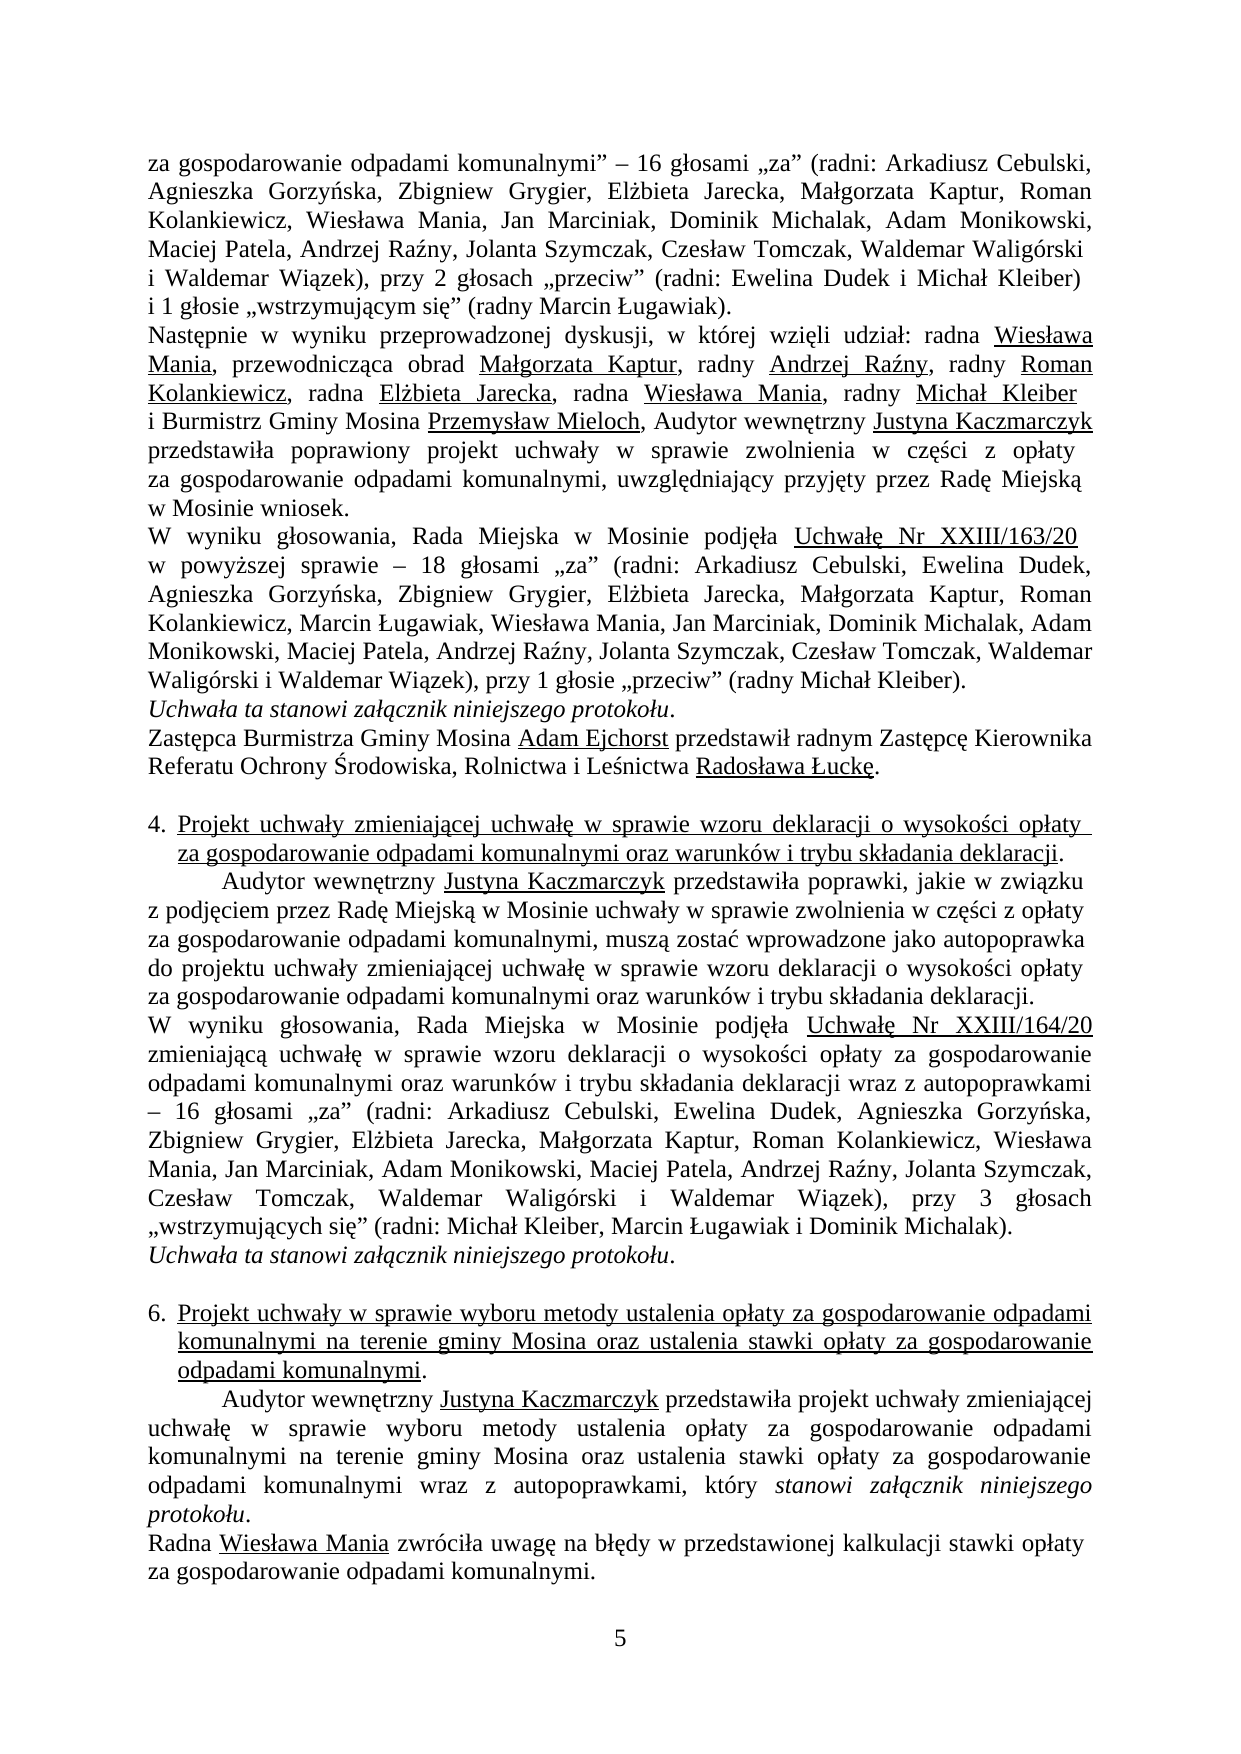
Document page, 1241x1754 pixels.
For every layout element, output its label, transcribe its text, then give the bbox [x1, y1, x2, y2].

text Uchwała ta stanowi załącznik niniejszego protokołu. [148, 1240, 1093, 1269]
text Radna Wiesława Mania zwróciła uwagę na błędy w przedstawionej kalkulacji stawki opłaty za gospodarowanie odpadami komunalnymi. [148, 1528, 1093, 1585]
text W wyniku głosowania, Rada Miejska w Mosinie podjęła Uchwałę Nr XXIII/164/20 zmieniającą uchwałę w sprawie wzoru deklaracji o wysokości opłaty za gospodarowanie odpadami komunalnymi oraz warunków i trybu składania deklaracji wraz z autopoprawkami – 16 głosami „za” (radni: Arkadiusz Cebulski, Ewelina Dudek, Agnieszka Gorzyńska, Zbigniew Grygier, Elżbieta Jarecka, Małgorzata Kaptur, Roman Kolankiewicz, Wiesława Mania, Jan Marciniak, Adam Monikowski, Maciej Patela, Andrzej Raźny, Jolanta Szymczak, Czesław Tomczak, Waldemar Waligórski i Waldemar Wiązek), przy 3 głosach „wstrzymujących się” (radni: Michał Kleiber, Marcin Ługawiak i Dominik Michalak). [148, 1010, 1093, 1240]
list Projekt uchwały zmieniającej uchwałę w sprawie wzoru deklaracji o wysokości opłaty za gospodarowanie odpadami komunalnymi oraz warunków i trybu składania deklaracji. [148, 809, 1093, 866]
list Projekt uchwały w sprawie wyboru metody ustalenia opłaty za gospodarowanie odpadami komunalnymi na terenie gminy Mosina oraz ustalenia stawki opłaty za gospodarowanie odpadami komunalnymi. [148, 1298, 1093, 1384]
text Audytor wewnętrzny Justyna Kaczmarczyk przedstawiła projekt uchwały zmieniającej uchwałę w sprawie wyboru metody ustalenia opłaty za gospodarowanie odpadami komunalnymi na terenie gminy Mosina oraz ustalenia stawki opłaty za gospodarowanie odpadami komunalnymi wraz z autopoprawkami, który stanowi załącznik niniejszego protokołu. [148, 1384, 1093, 1528]
text Zastępca Burmistrza Gminy Mosina Adam Ejchorst przedstawił radnym Zastępcę Kierownika Referatu Ochrony Środowiska, Rolnictwa i Leśnictwa Radosława Łuckę. [148, 723, 1093, 780]
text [148, 148, 1093, 320]
text Uchwała ta stanowi załącznik niniejszego protokołu. [148, 694, 1093, 723]
text Następnie w wyniku przeprowadzonej dyskusji, w której wzięli udział: radna Wiesława Mania, przewodnicząca obrad Małgorzata Kaptur, radny Andrzej Raźny, radny Roman Kolankiewicz, radna Elżbieta Jarecka, radna Wiesława Mania, radny Michał Kleiber i Burmistrz Gminy Mosina Przemysław Mieloch, Audytor wewnętrzny Justyna Kaczmarczyk przedstawiła poprawiony projekt uchwały w sprawie zwolnienia w części z opłaty za gospodarowanie odpadami komunalnymi, uwzględniający przyjęty przez Radę Miejską w Mosinie wniosek. [148, 320, 1093, 521]
text Audytor wewnętrzny Justyna Kaczmarczyk przedstawiła poprawki, jakie w związku z podjęciem przez Radę Miejską w Mosinie uchwały w sprawie zwolnienia w części z opłaty za gospodarowanie odpadami komunalnymi, muszą zostać wprowadzone jako autopoprawka do projektu uchwały zmieniającej uchwałę w sprawie wzoru deklaracji o wysokości opłaty za gospodarowanie odpadami komunalnymi oraz warunków i trybu składania deklaracji. [148, 866, 1093, 1010]
text W wyniku głosowania, Rada Miejska w Mosinie podjęła Uchwałę Nr XXIII/163/20 w powyższej sprawie – 18 głosami „za” (radni: Arkadiusz Cebulski, Ewelina Dudek, Agnieszka Gorzyńska, Zbigniew Grygier, Elżbieta Jarecka, Małgorzata Kaptur, Roman Kolankiewicz, Marcin Ługawiak, Wiesława Mania, Jan Marciniak, Dominik Michalak, Adam Monikowski, Maciej Patela, Andrzej Raźny, Jolanta Szymczak, Czesław Tomczak, Waldemar Waligórski i Waldemar Wiązek), przy 1 głosie „przeciw” (radny Michał Kleiber). [148, 521, 1093, 694]
